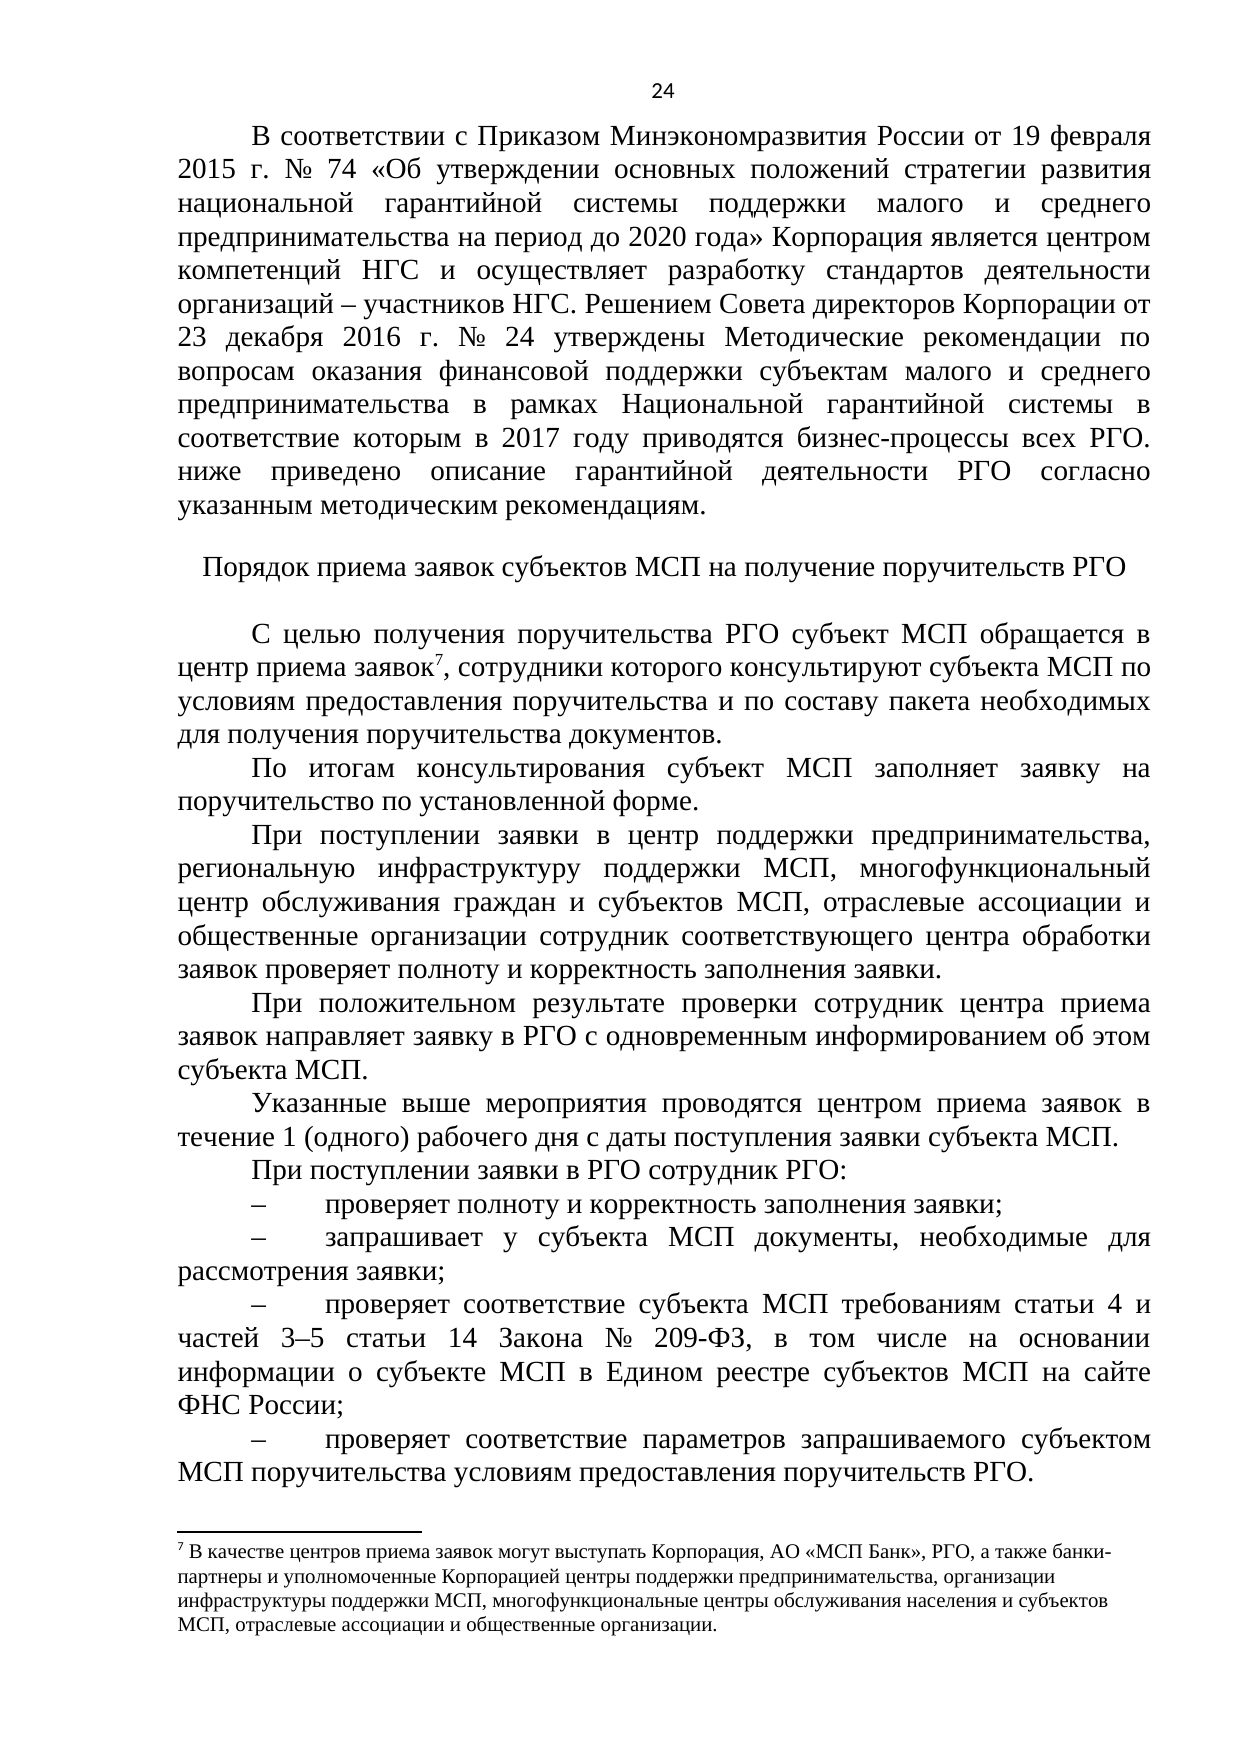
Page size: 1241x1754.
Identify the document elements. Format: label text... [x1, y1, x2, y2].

text При поступлении заявки в РГО сотрудник РГО: [177, 1152, 1152, 1186]
text – проверяет полноту и корректность заполнения заявки; [177, 1186, 1152, 1219]
text – запрашивает у субъекта МСП документы, необходимые для рассмотрения заявки; [177, 1219, 1152, 1287]
text При поступлении заявки в центр поддержки предпринимательства, региональную инфраструктуру поддержки МСП, многофункциональный центр обслуживания граждан и субъектов МСП, отраслевые ассоциации и общественные организации сотрудник соответствующего центра обработки заявок проверяет полноту и корректность заполнения заявки. [177, 817, 1152, 985]
text С целью получения поручительства РГО субъект МСП обращается в центр приема заявок, сотрудники которого консультируют субъекта МСП по условиям предоставления поручительства и по составу пакета необходимых для получения поручительства документов. [177, 616, 1152, 750]
text – проверяет соответствие субъекта МСП требованиям статьи 4 и частей 3–5 статьи 14 Закона № 209-ФЗ, в том числе на основании информации о субъекте МСП в Едином реестре субъектов МСП на сайте ФНС России; [177, 1287, 1152, 1421]
text – проверяет соответствие параметров запрашиваемого субъектом МСП поручительства условиям предоставления поручительств РГО. [177, 1421, 1152, 1488]
text В соответствии с Приказом Минэкономразвития России от 19 февраля 2015 г. № 74 «Об утверждении основных положений стратегии развития национальной гарантийной системы поддержки малого и среднего предпринимательства на период до 2020 года» Корпорация является центром компетенций НГС и осуществляет разработку стандартов деятельности организаций – участников НГС. Решением Совета директоров Корпорации от 23 декабря 2016 г. № 24 утверждены Методические рекомендации по вопросам оказания финансовой поддержки субъектам малого и среднего предпринимательства в рамках Национальной гарантийной системы в соответствие которым в 2017 году приводятся бизнес-процессы всех РГО. ниже приведено описание гарантийной деятельности РГО согласно указанным методическим рекомендациям. [177, 118, 1152, 521]
text Порядок приема заявок субъектов МСП на получение поручительств РГО [177, 549, 1152, 582]
text Указанные выше мероприятия проводятся центром приема заявок в течение 1 (одного) рабочего дня с даты поступления заявки субъекта МСП. [177, 1085, 1152, 1152]
text При положительном результате проверки сотрудник центра приема заявок направляет заявку в РГО с одновременным информированием об этом субъекта МСП. [177, 985, 1152, 1085]
text По итогам консультирования субъект МСП заполняет заявку на поручительство по установленной форме. [177, 750, 1152, 817]
